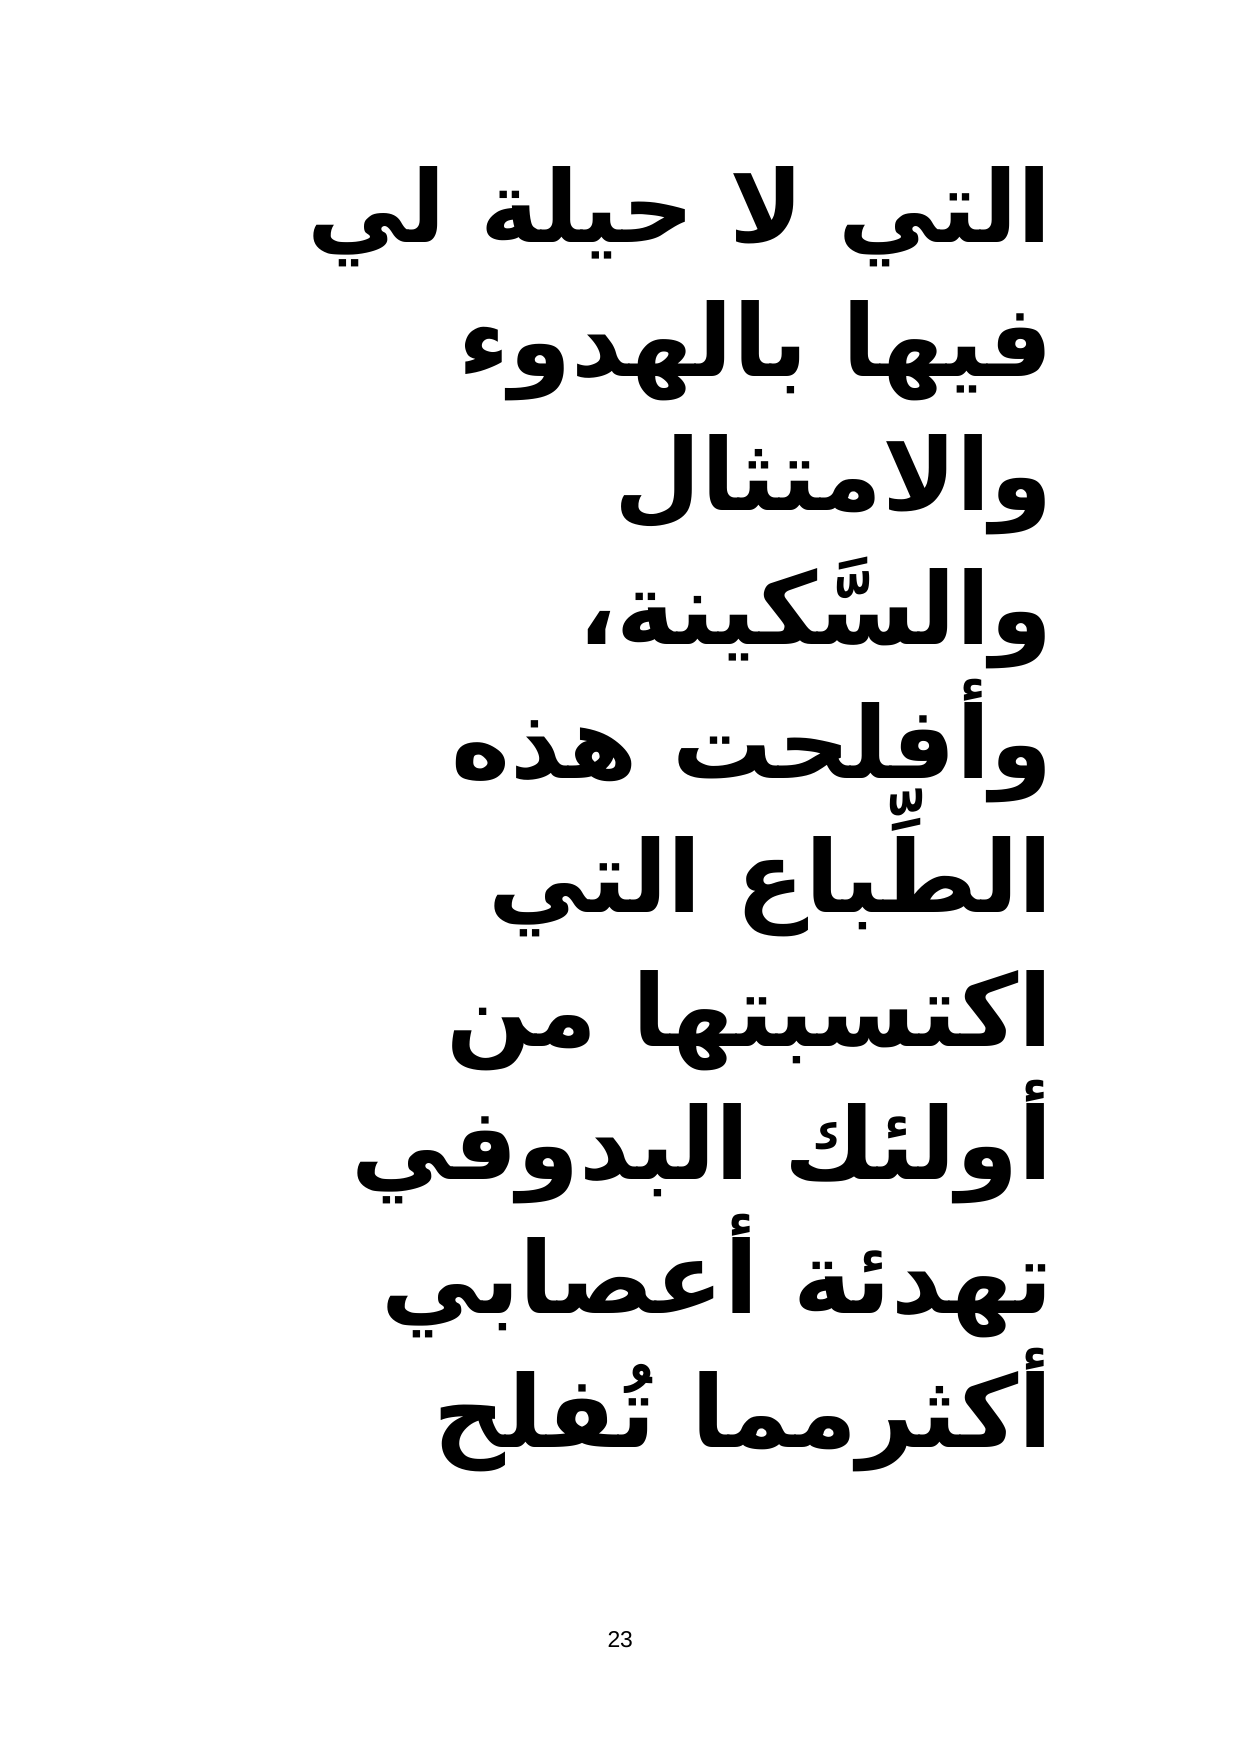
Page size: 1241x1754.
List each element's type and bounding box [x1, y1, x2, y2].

text [187, 150, 1053, 1471]
